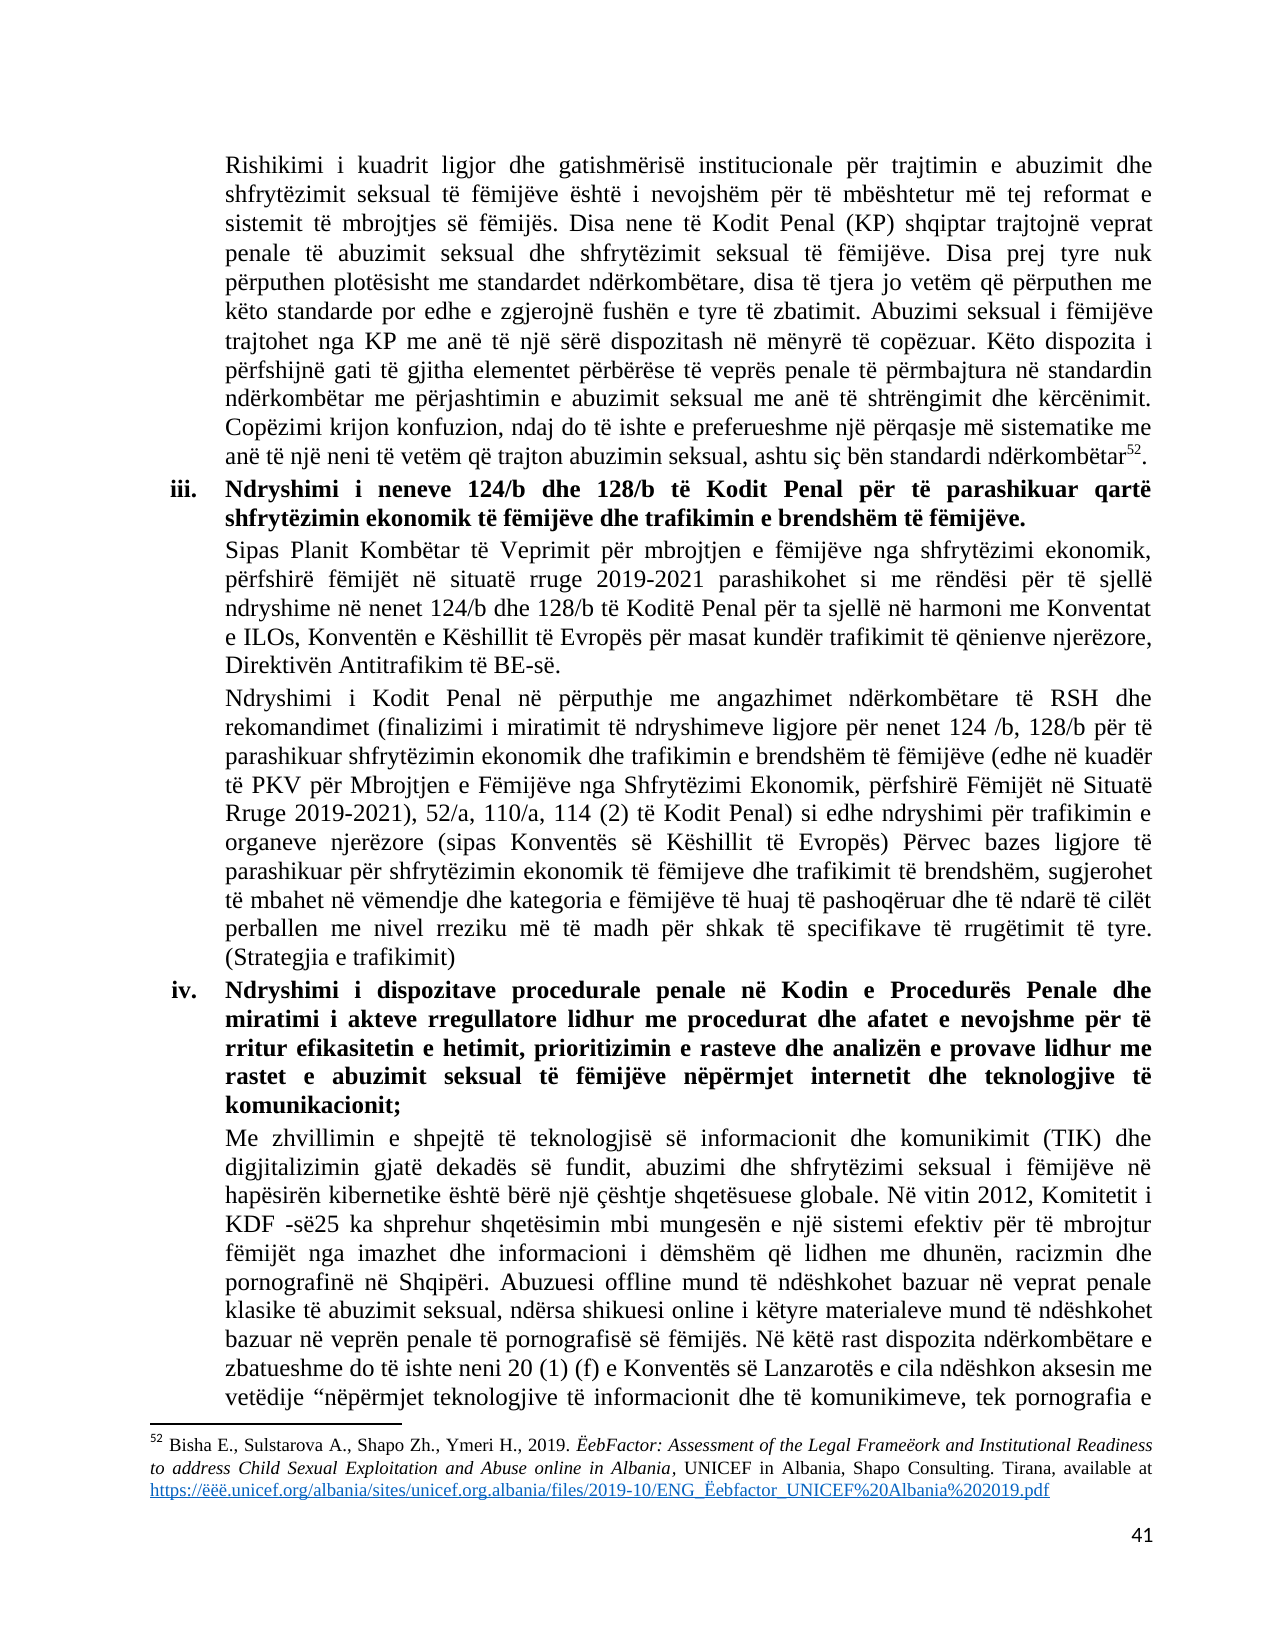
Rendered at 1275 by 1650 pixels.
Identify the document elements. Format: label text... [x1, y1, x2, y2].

list Ndryshimi i Kodit Penal në përputhje me angazhimet ndërkombëtare të RSH dhe rekomandimet (finalizimi i miratimit të ndryshimeve ligjore për nenet 124 /b, 128/b për të parashikuar shfrytëzimin ekonomik dhe trafikimin e brendshëm të fëmijëve (edhe në kuadër të PKV për Mbrojtjen e Fëmijëve nga Shfrytëzimi Ekonomik, përfshirë Fëmijët në Situatë Rruge 2019-2021), 52/a, 110/a, 114 (2) të Kodit Penal) si edhe ndryshimi për trafikimin e organeve njerëzore (sipas Konventës së Këshillit të Evropës) Përvec bazes ligjore të parashikuar për shfrytëzimin ekonomik të fëmijeve dhe trafikimit të brendshëm, sugjerohet të mbahet në vëmendje dhe kategoria e fëmijëve të huaj të pashoqëruar dhe të ndarë të cilët perballen me nivel rreziku më të madh për shkak të specifikave të rrugëtimit të tyre. (Strategjia e trafikimit) [225, 683, 1153, 971]
list Rishikimi i kuadrit ligjor dhe gatishmërisë institucionale për trajtimin e abuzimit dhe shfrytëzimit seksual të fëmijëve është i nevojshëm për të mbështetur më tej reformat e sistemit të mbrojtjes së fëmijës. Disa nene të Kodit Penal (KP) shqiptar trajtojnë veprat penale të abuzimit seksual dhe shfrytëzimit seksual të fëmijëve. Disa prej tyre nuk përputhen plotësisht me standardet ndërkombëtare, disa të tjera jo vetëm që përputhen me këto standarde por edhe e zgjerojnë fushën e tyre të zbatimit. Abuzimi seksual i fëmijëve trajtohet nga KP me anë të një sërë dispozitash në mënyrë të copëzuar. Këto dispozita i përfshijnë gati të gjitha elementet përbërëse të veprës penale të përmbajtura në standardin ndërkombëtar me përjashtimin e abuzimit seksual me anë të shtrëngimit dhe kërcënimit. Copëzimi krijon konfuzion, ndaj do të ishte e preferueshme një përqasje më sistematike me anë të një neni të vetëm që trajton abuzimin seksual, ashtu siç bën standardi ndërkombëtar. [225, 150, 1153, 470]
list Ndryshimi i neneve 124/b dhe 128/b të Kodit Penal për të parashikuar qartë shfrytëzimin ekonomik të fëmijëve dhe trafikimin e brendshëm të fëmijëve. [197, 474, 1153, 531]
list Sipas Planit Kombëtar të Veprimit për mbrojtjen e fëmijëve nga shfrytëzimi ekonomik, përfshirë fëmijët në situatë rruge 2019-2021 parashikohet si me rëndësi për të sjellë ndryshime në nenet 124/b dhe 128/b të Koditë Penal për ta sjellë në harmoni me Konventat e ILOs, Konventën e Këshillit të Evropës për masat kundër trafikimit të qënienve njerëzore, Direktivën Antitrafikim të BE-së. [225, 536, 1153, 679]
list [225, 1123, 1153, 1411]
list Ndryshimi i dispozitave procedurale penale në Kodin e Procedurës Penale dhe miratimi i akteve rregullatore lidhur me procedurat dhe afatet e nevojshme për të rritur efikasitetin e hetimit, prioritizimin e rasteve dhe analizën e provave lidhur me rastet e abuzimit seksual të fëmijëve nëpërmjet internetit dhe teknologjive të komunikacionit; [197, 975, 1153, 1119]
